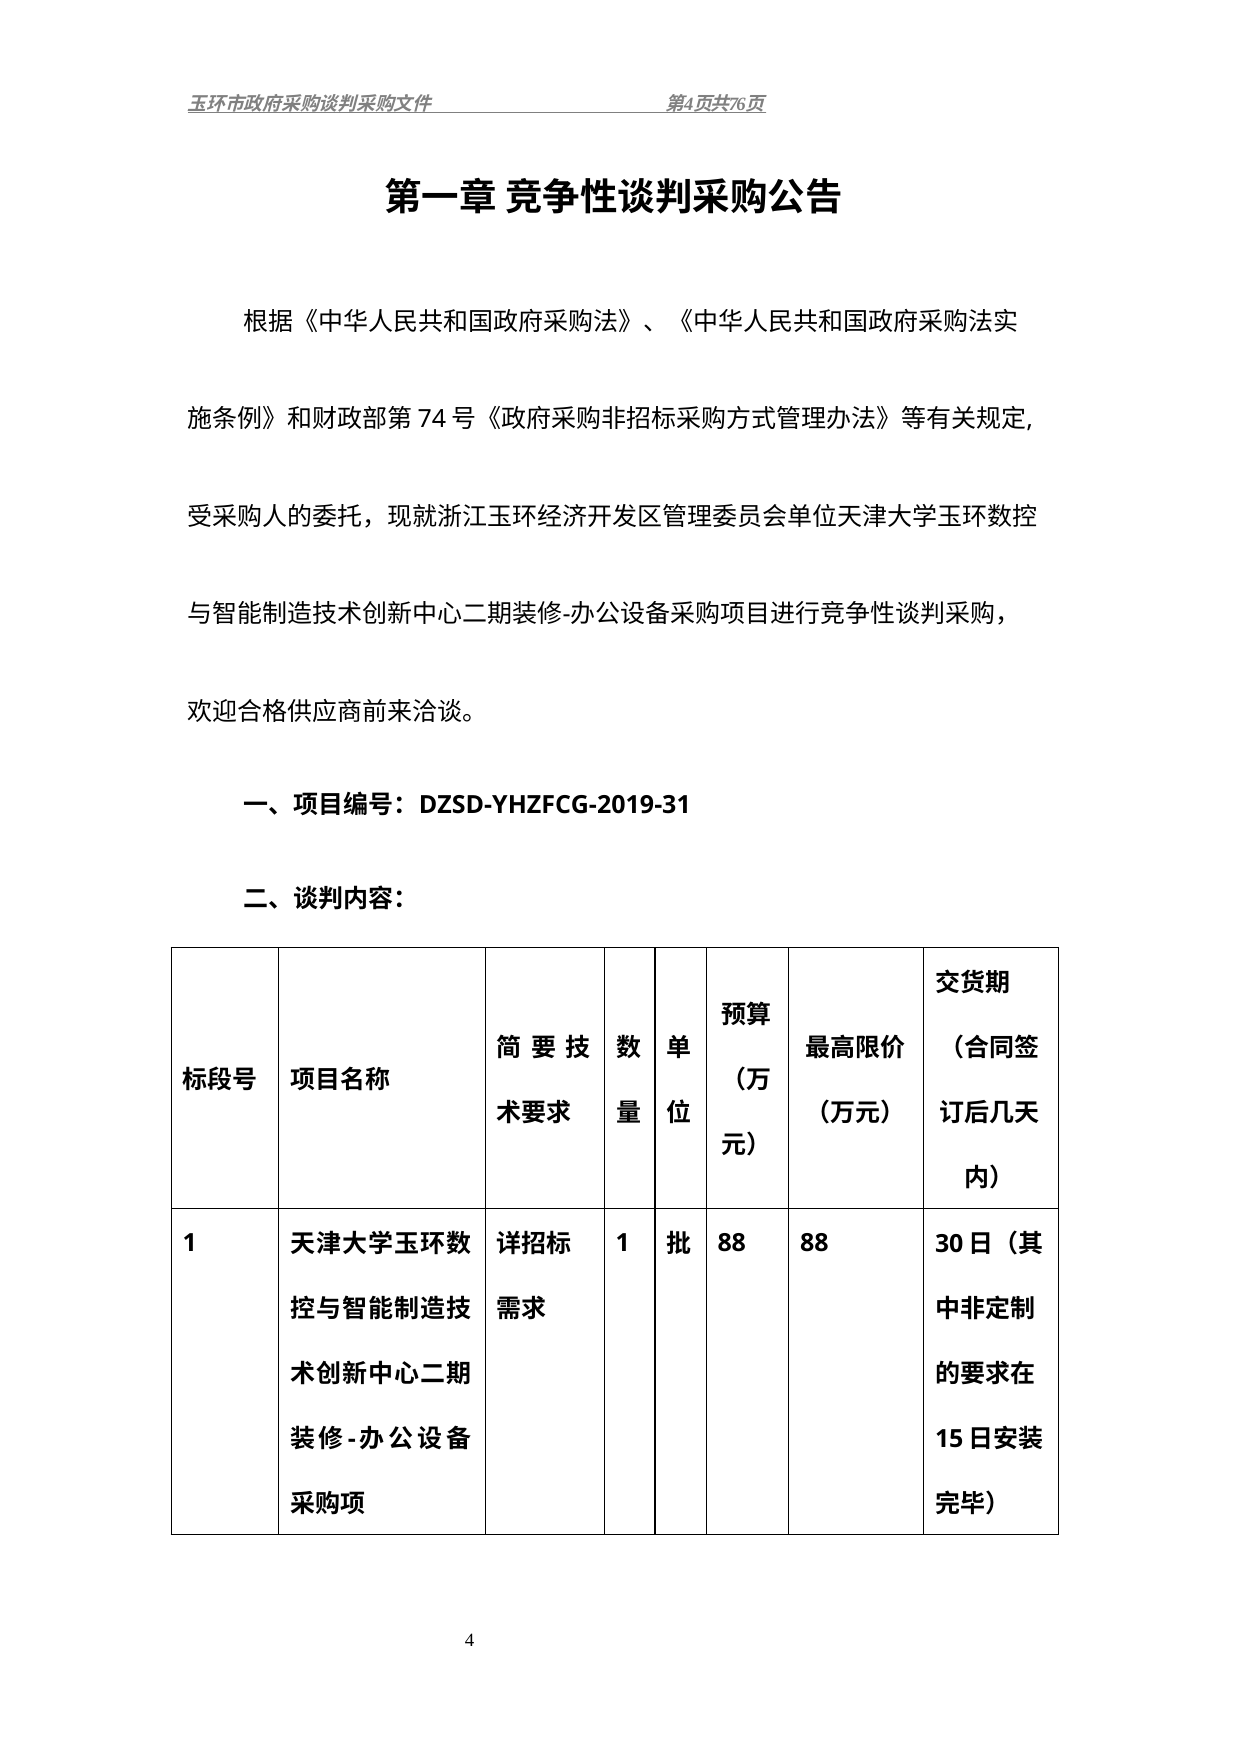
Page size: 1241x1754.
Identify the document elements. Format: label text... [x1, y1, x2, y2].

table_cell 批 [656, 1209, 706, 1534]
table_header 预算（万元） [707, 948, 788, 1208]
text 二、谈判内容： [244, 864, 1039, 929]
text 第一章 竞争性谈判采购公告 [187, 162, 1039, 227]
text 根据《中华人民共和国政府采购法》、《中华人民共和国政府采购法实施条例》和财政部第74号《政府采购非招标采购方式管理办法》等有关规定, 受采购人的委托，现就浙江玉环经济开发区管理委员会单位天津大学玉环数控与智能制造技术创新中心二期装修-办公设备采购项目进行竞争性谈判采购，欢迎合格供应商前来洽谈。 [187, 287, 1039, 742]
table_cell 88 [707, 1209, 788, 1534]
table_cell 详招标需求 [486, 1209, 604, 1534]
table_header 标段号 [172, 948, 278, 1208]
table_cell 1 [172, 1209, 278, 1534]
table_cell 30日（其中非定制的要求在15日安装完毕） [924, 1209, 1058, 1534]
table_cell 1 [605, 1209, 654, 1534]
table_header 单位 [656, 948, 706, 1208]
table_cell 天津大学玉环数控与智能制造技术创新中心二期装修-办公设备采购项 [279, 1209, 485, 1534]
text 一、项目编号：DZSD-YHZFCG-2019-31 [244, 770, 1039, 835]
table_header 最高限价（万元） [789, 948, 923, 1208]
table_header 交货期 （合同签订后几天内） [924, 948, 1058, 1208]
table_header 项目名称 [279, 948, 485, 1208]
table_header 数量 [605, 948, 654, 1208]
table_cell 88 [789, 1209, 923, 1534]
table_header 简要技术要求 [486, 948, 604, 1208]
